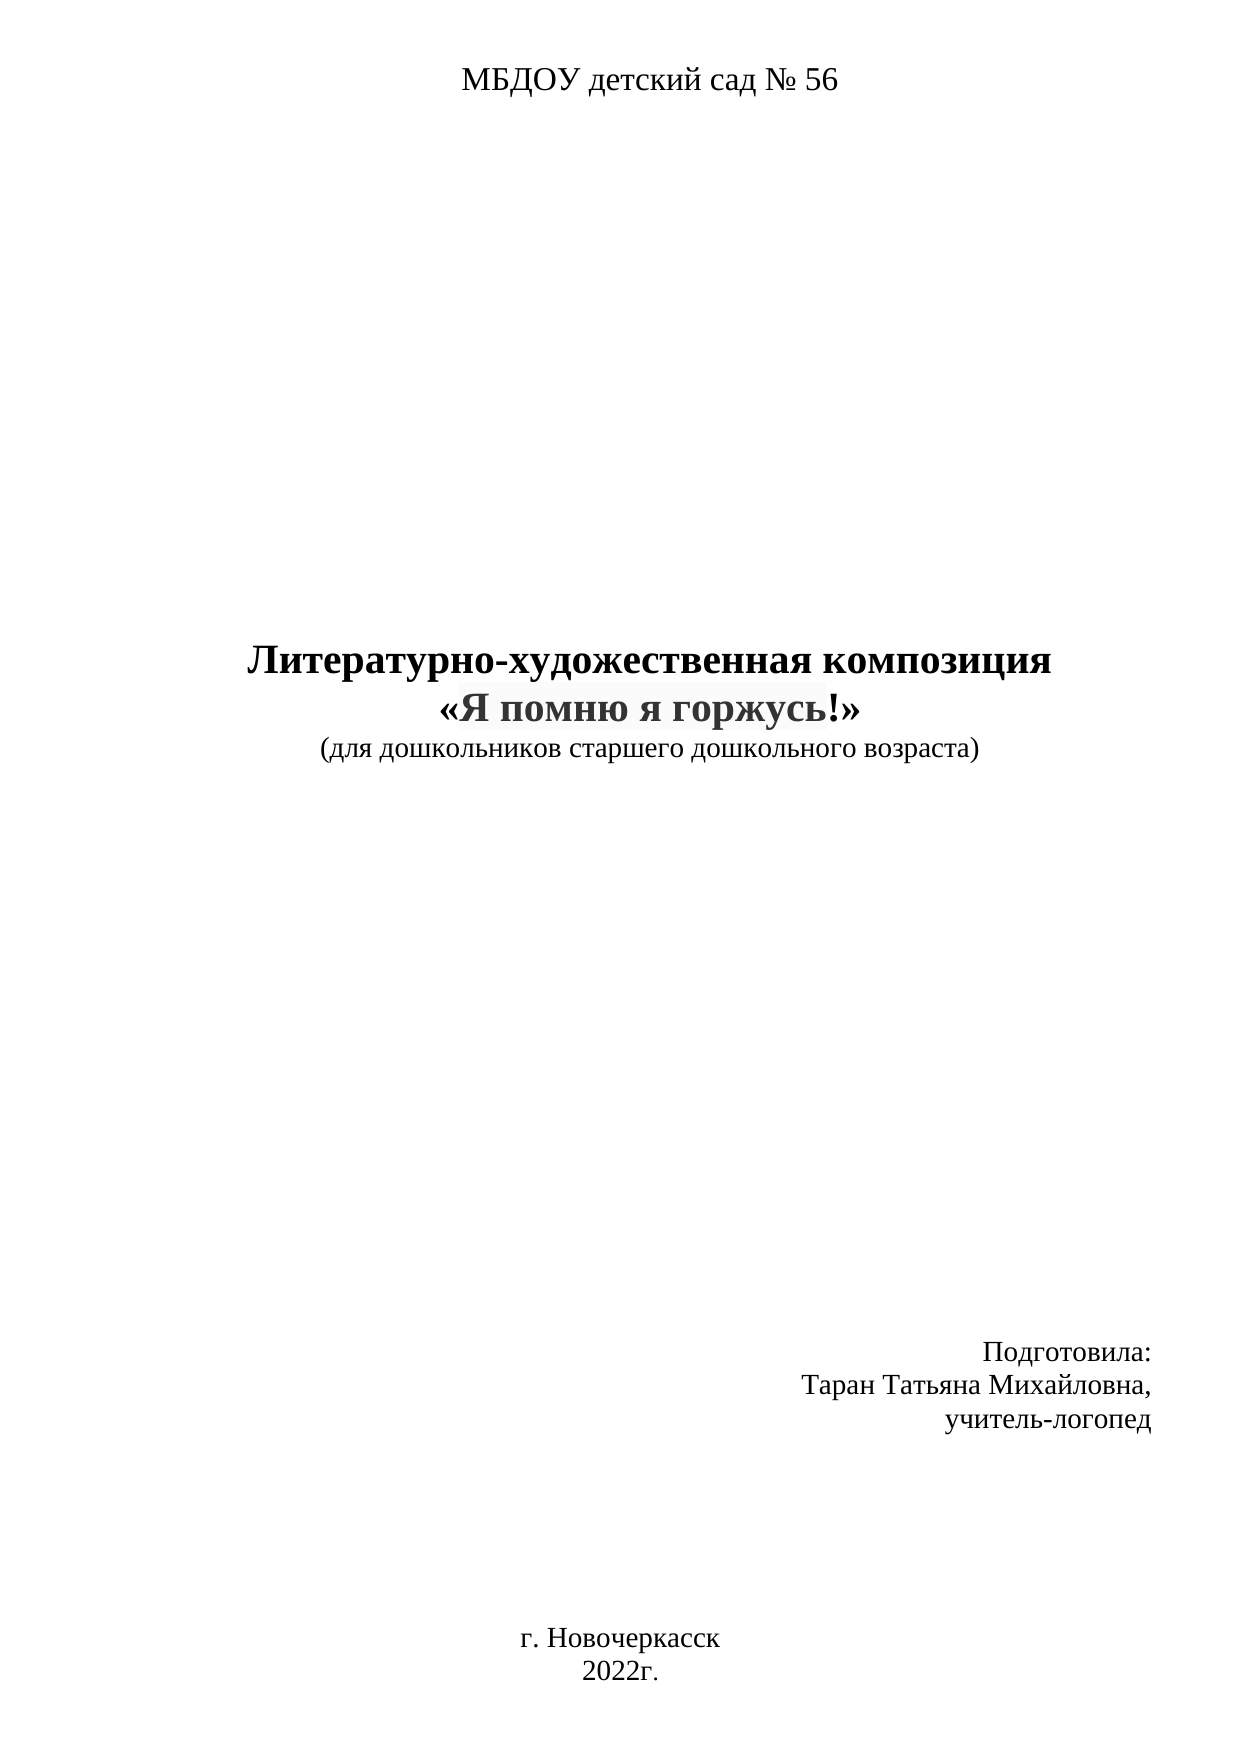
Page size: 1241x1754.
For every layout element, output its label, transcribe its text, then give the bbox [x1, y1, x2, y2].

text Таран Татьяна Михайловна, [89, 1367, 1152, 1401]
text учитель-логопед [89, 1401, 1152, 1434]
text «Я помню я горжусь!» [827, 682, 1152, 730]
text Подготовила: [89, 1334, 1152, 1367]
text Литературно-художественная композиция [89, 634, 1152, 682]
text (для дошкольников старшего дошкольного возраста) [89, 730, 1152, 763]
text г. Новочеркасск [89, 1620, 1152, 1653]
text 2022г. [89, 1653, 1152, 1687]
text МБДОУ детский сад № 56 [89, 59, 1152, 97]
text «Я помню я горжусь!» [89, 682, 459, 730]
